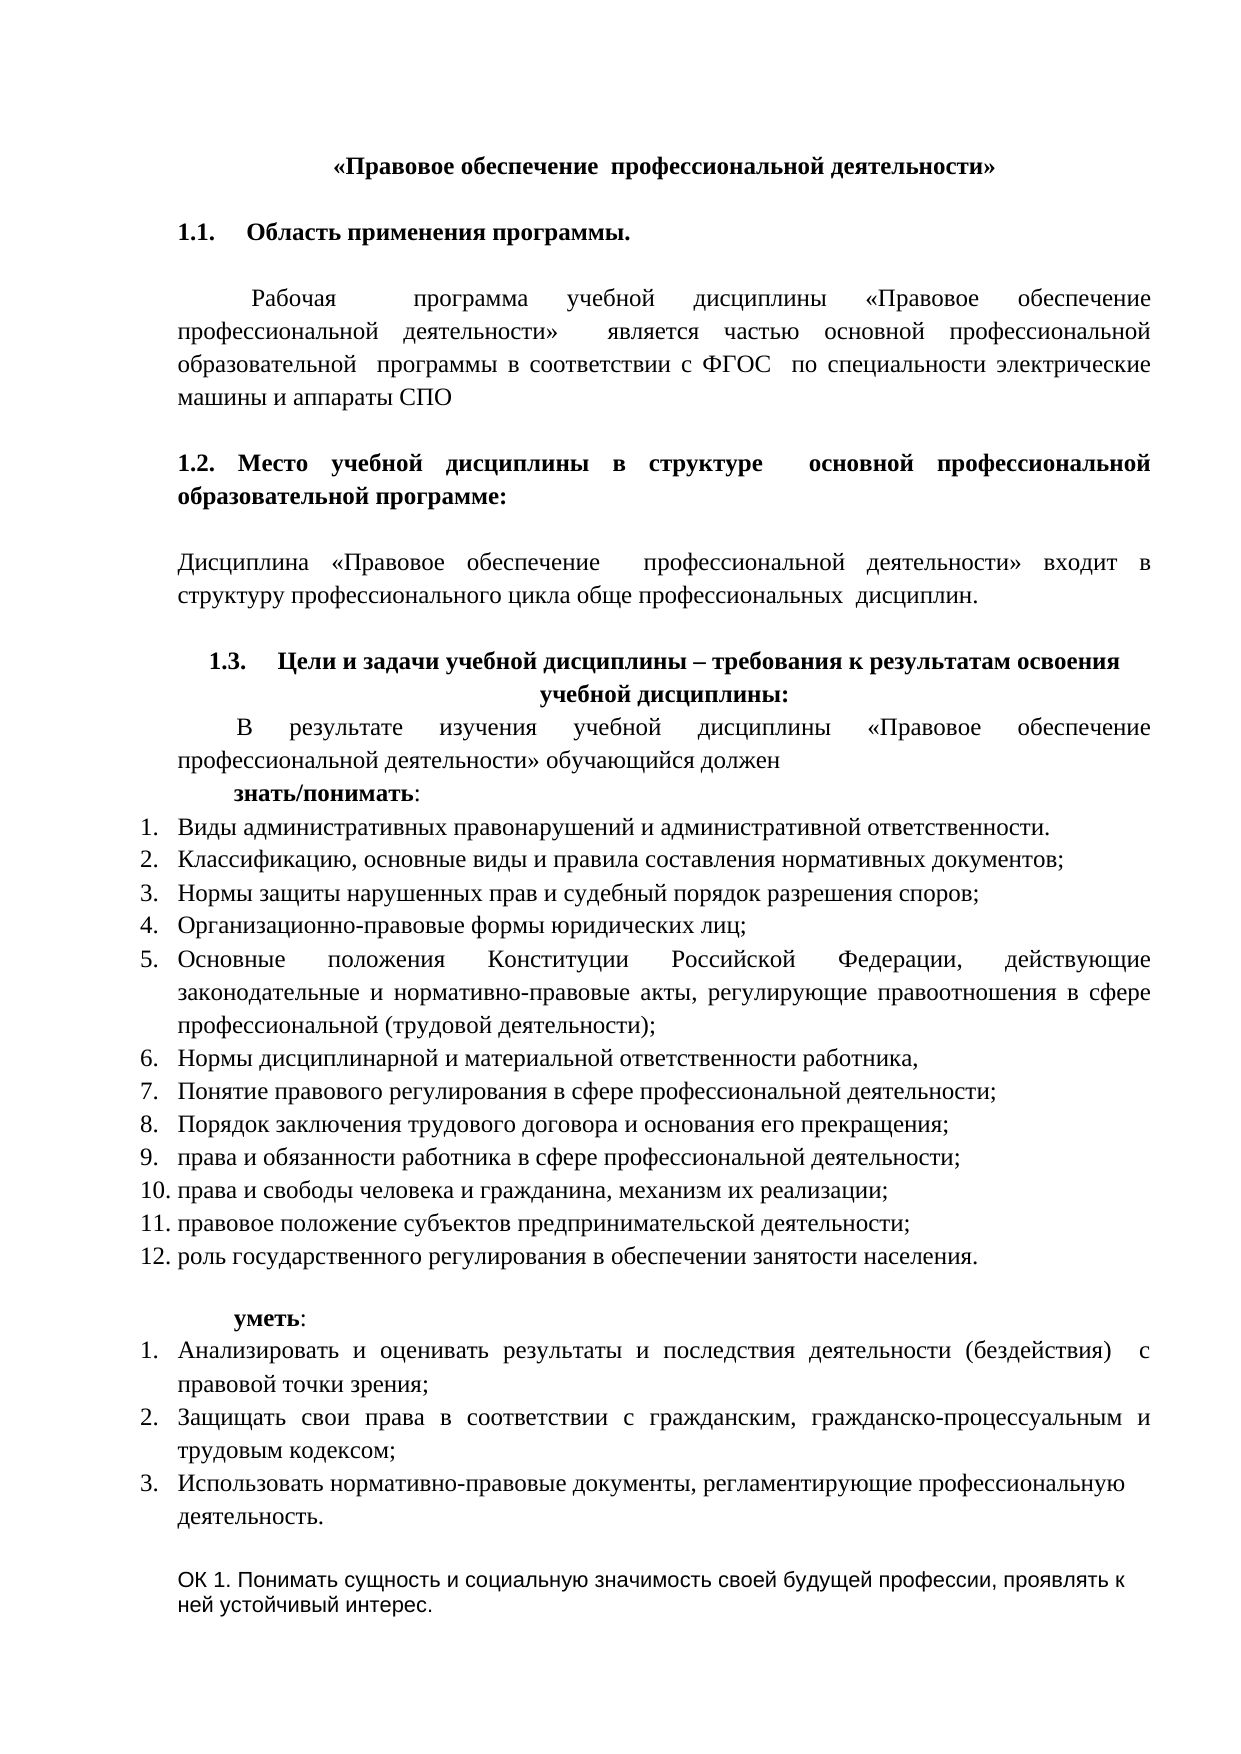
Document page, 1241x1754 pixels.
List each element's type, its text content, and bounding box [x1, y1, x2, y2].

text знать/понимать: [177, 778, 1152, 807]
list Виды административных правонарушений и административной ответственности. [140, 812, 1152, 840]
list Анализировать и оценивать результаты и последствия деятельности (бездействия) с правовой точки зрения; [140, 1336, 1152, 1397]
list 1.2. Место учебной дисциплины в структуре основной профессиональной образовательной программе: [177, 448, 1152, 510]
list правовое положение субъектов предпринимательской деятельности; [140, 1208, 1152, 1237]
list 1.1. Область применения программы. [177, 217, 1152, 246]
text ОК 1. Понимать сущность и социальную значимость своей будущей профессии, проявлять к ней устойчивый интерес. [177, 1567, 1152, 1617]
list Классификацию, основные виды и правила составления нормативных документов; [140, 844, 1152, 873]
list Защищать свои права в соответствии с гражданским, гражданско-процессуальным и трудовым кодексом; [140, 1402, 1152, 1463]
list Нормы дисциплинарной и материальной ответственности работника, [140, 1043, 1152, 1071]
list 1.3. Цели и задачи учебной дисциплины – требования к результатам освоения учебной дисциплины: [177, 646, 1152, 708]
list Использовать нормативно-правовые документы, регламентирующие профессиональную деятельность. [140, 1468, 1152, 1529]
list Основные положения Конституции Российской Федерации, действующие законодательные и нормативно-правовые акты, регулирующие правоотношения в сфере профессиональной (трудовой деятельности); [140, 944, 1152, 1038]
list Нормы защиты нарушенных прав и судебный порядок разрешения споров; [140, 878, 1152, 906]
list права и обязанности работника в сфере профессиональной деятельности; [140, 1142, 1152, 1171]
list Порядок заключения трудового договора и основания его прекращения; [140, 1109, 1152, 1137]
list роль государственного регулирования в обеспечении занятости населения. [140, 1241, 1152, 1269]
text Дисциплина «Правовое обеспечение профессиональной деятельности» входит в структуру профессионального цикла обще профессиональных дисциплин. [177, 547, 1152, 609]
list «Правовое обеспечение профессиональной деятельности» [177, 151, 1152, 180]
list Понятие правового регулирования в сфере профессиональной деятельности; [140, 1076, 1152, 1104]
text В результате изучения учебной дисциплины «Правовое обеспечение профессиональной деятельности» обучающийся должен [177, 712, 1152, 774]
list права и свободы человека и гражданина, механизм их реализации; [140, 1175, 1152, 1203]
list Организационно-правовые формы юридических лиц; [140, 911, 1152, 939]
text уметь: [177, 1303, 1152, 1331]
list Рабочая программа учебной дисциплины «Правовое обеспечение профессиональной деятельности» является частью основной профессиональной образовательной программы в соответствии с ФГОС по специальности электрические машины и аппараты СПО [177, 283, 1152, 411]
